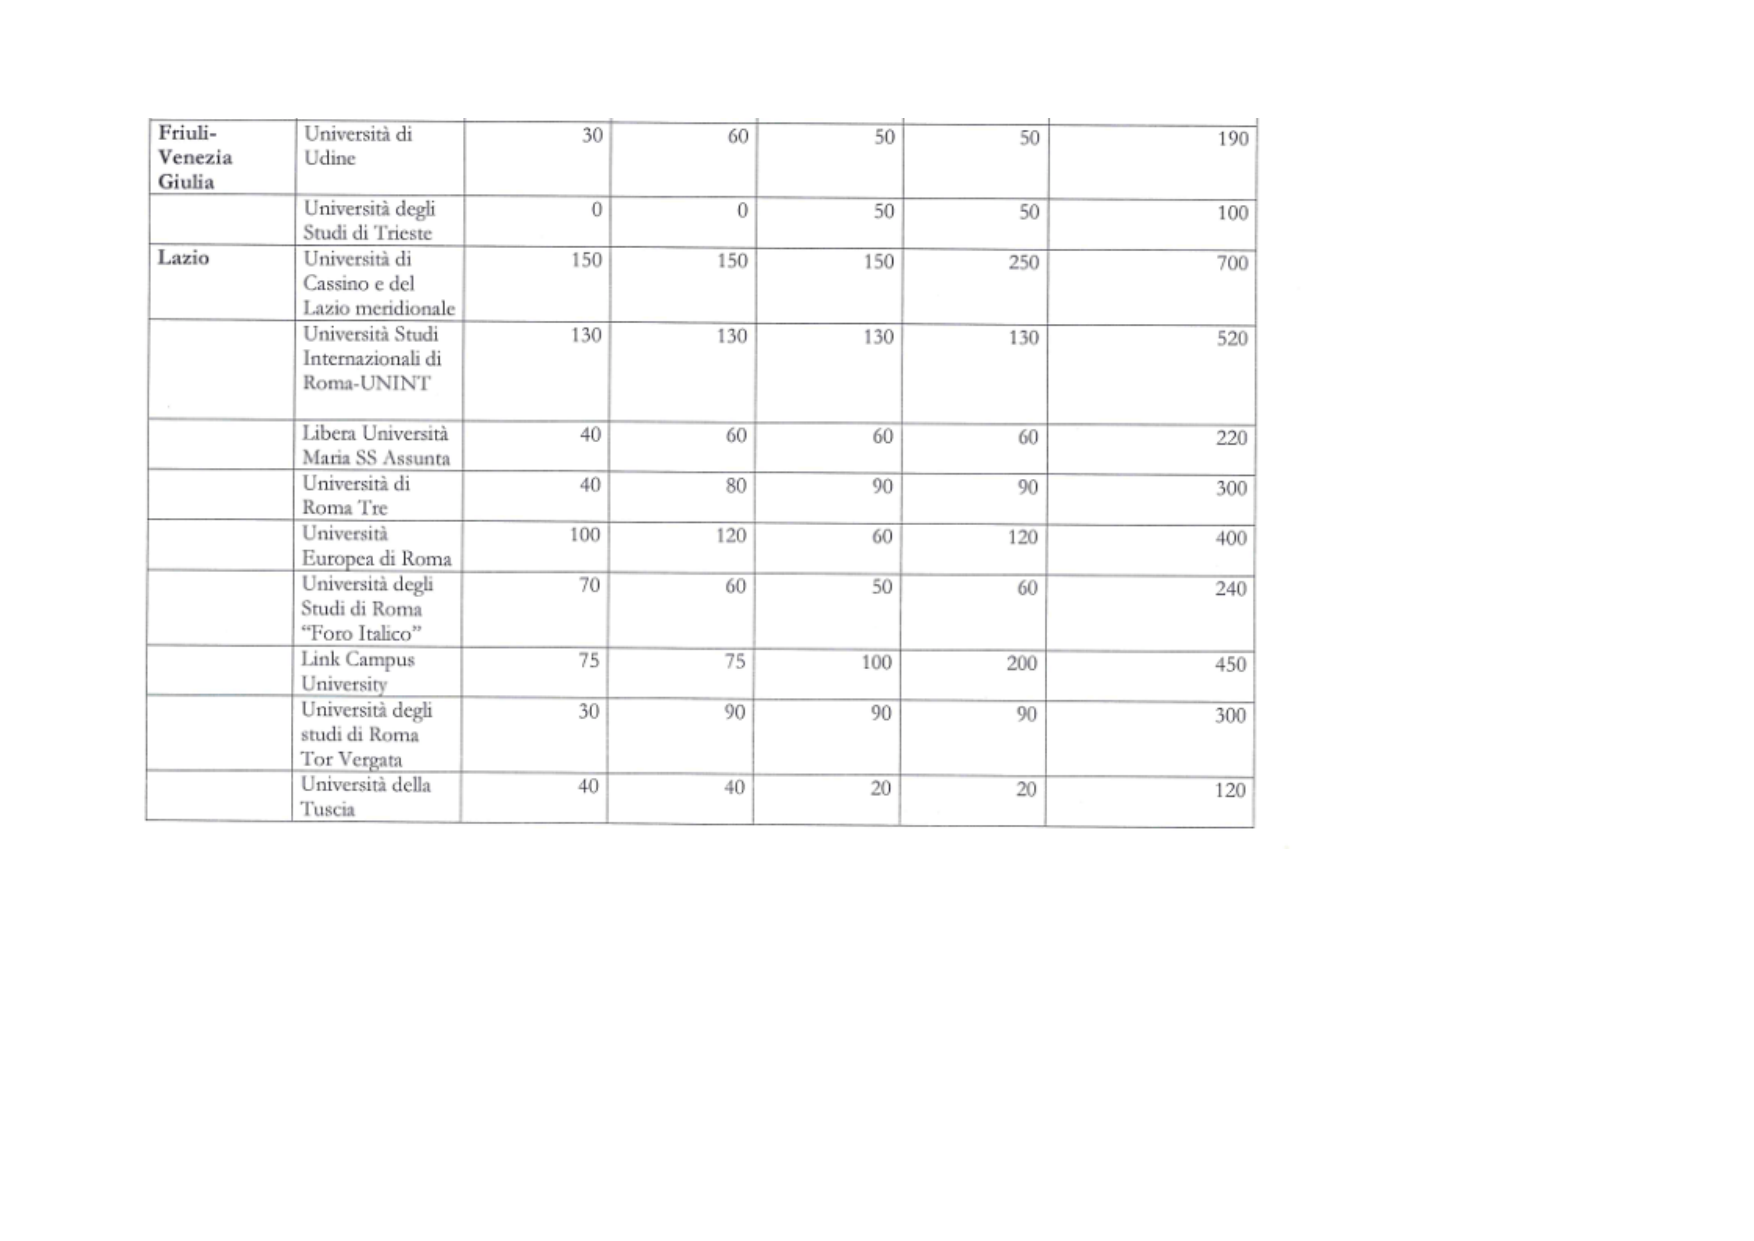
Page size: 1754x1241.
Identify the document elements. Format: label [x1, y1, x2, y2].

picture [118, 118, 1302, 849]
